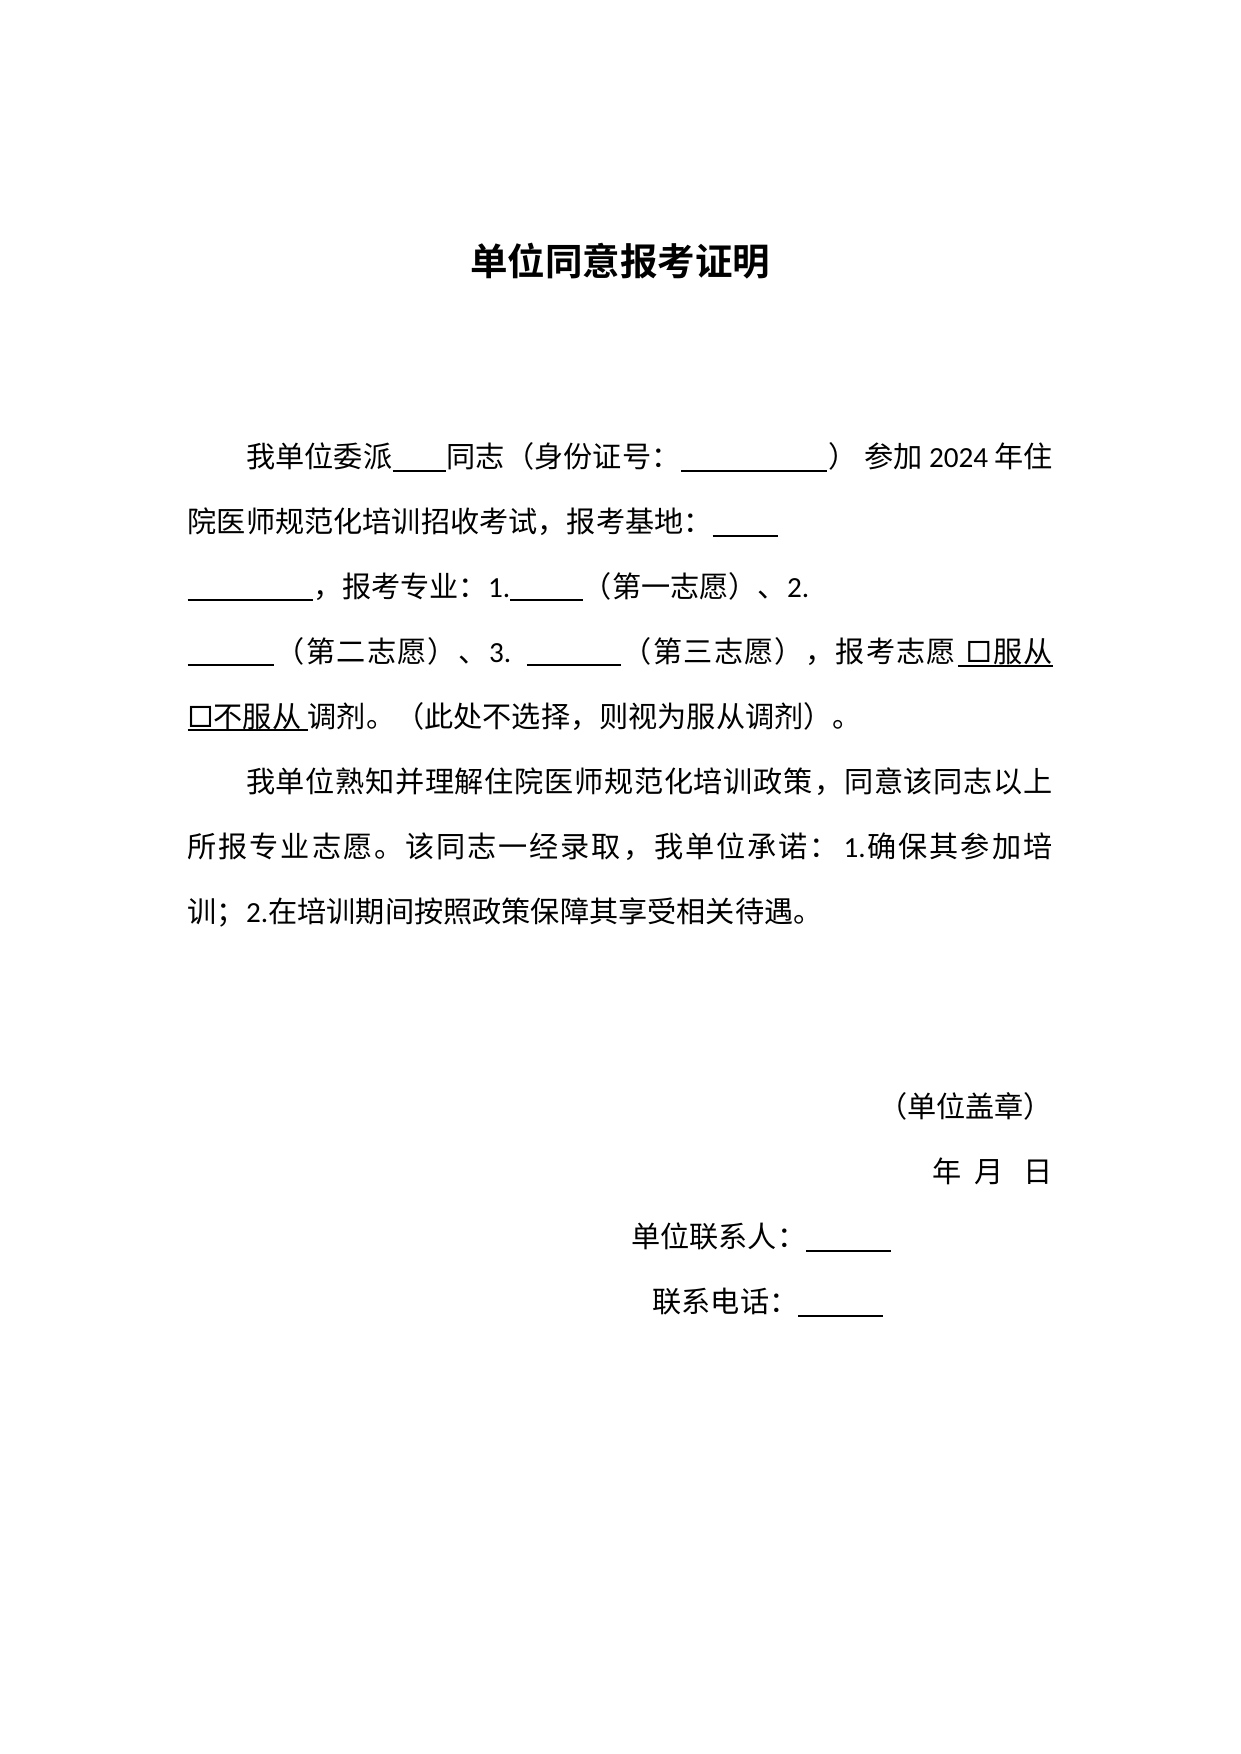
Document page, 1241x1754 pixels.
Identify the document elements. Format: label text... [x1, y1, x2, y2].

text 年 月 日 [187, 1137, 1053, 1202]
text ，报考专业：1. （第一志愿）、2. [187, 552, 1053, 617]
text 我单位委派 同志（身份证号： ） 参加2024年住院医师规范化培训招收考试，报考基地： [187, 422, 1053, 552]
text （单位盖章） [187, 1072, 1053, 1137]
text 单位联系人： [187, 1202, 1053, 1267]
text 联系电话： [187, 1267, 1053, 1332]
text （第二志愿）、3. （第三志愿），报考志愿 服从 不服从 调剂。（此处不选择，则视为服从调剂）。 [187, 617, 1053, 747]
text 我单位熟知并理解住院医师规范化培训政策，同意该同志以上所报专业志愿。该同志一经录取，我单位承诺：1.确保其参加培训；2.在培训期间按照政策保障其享受相关待遇。 [187, 747, 1053, 942]
text 单位同意报考证明 [187, 227, 1053, 292]
